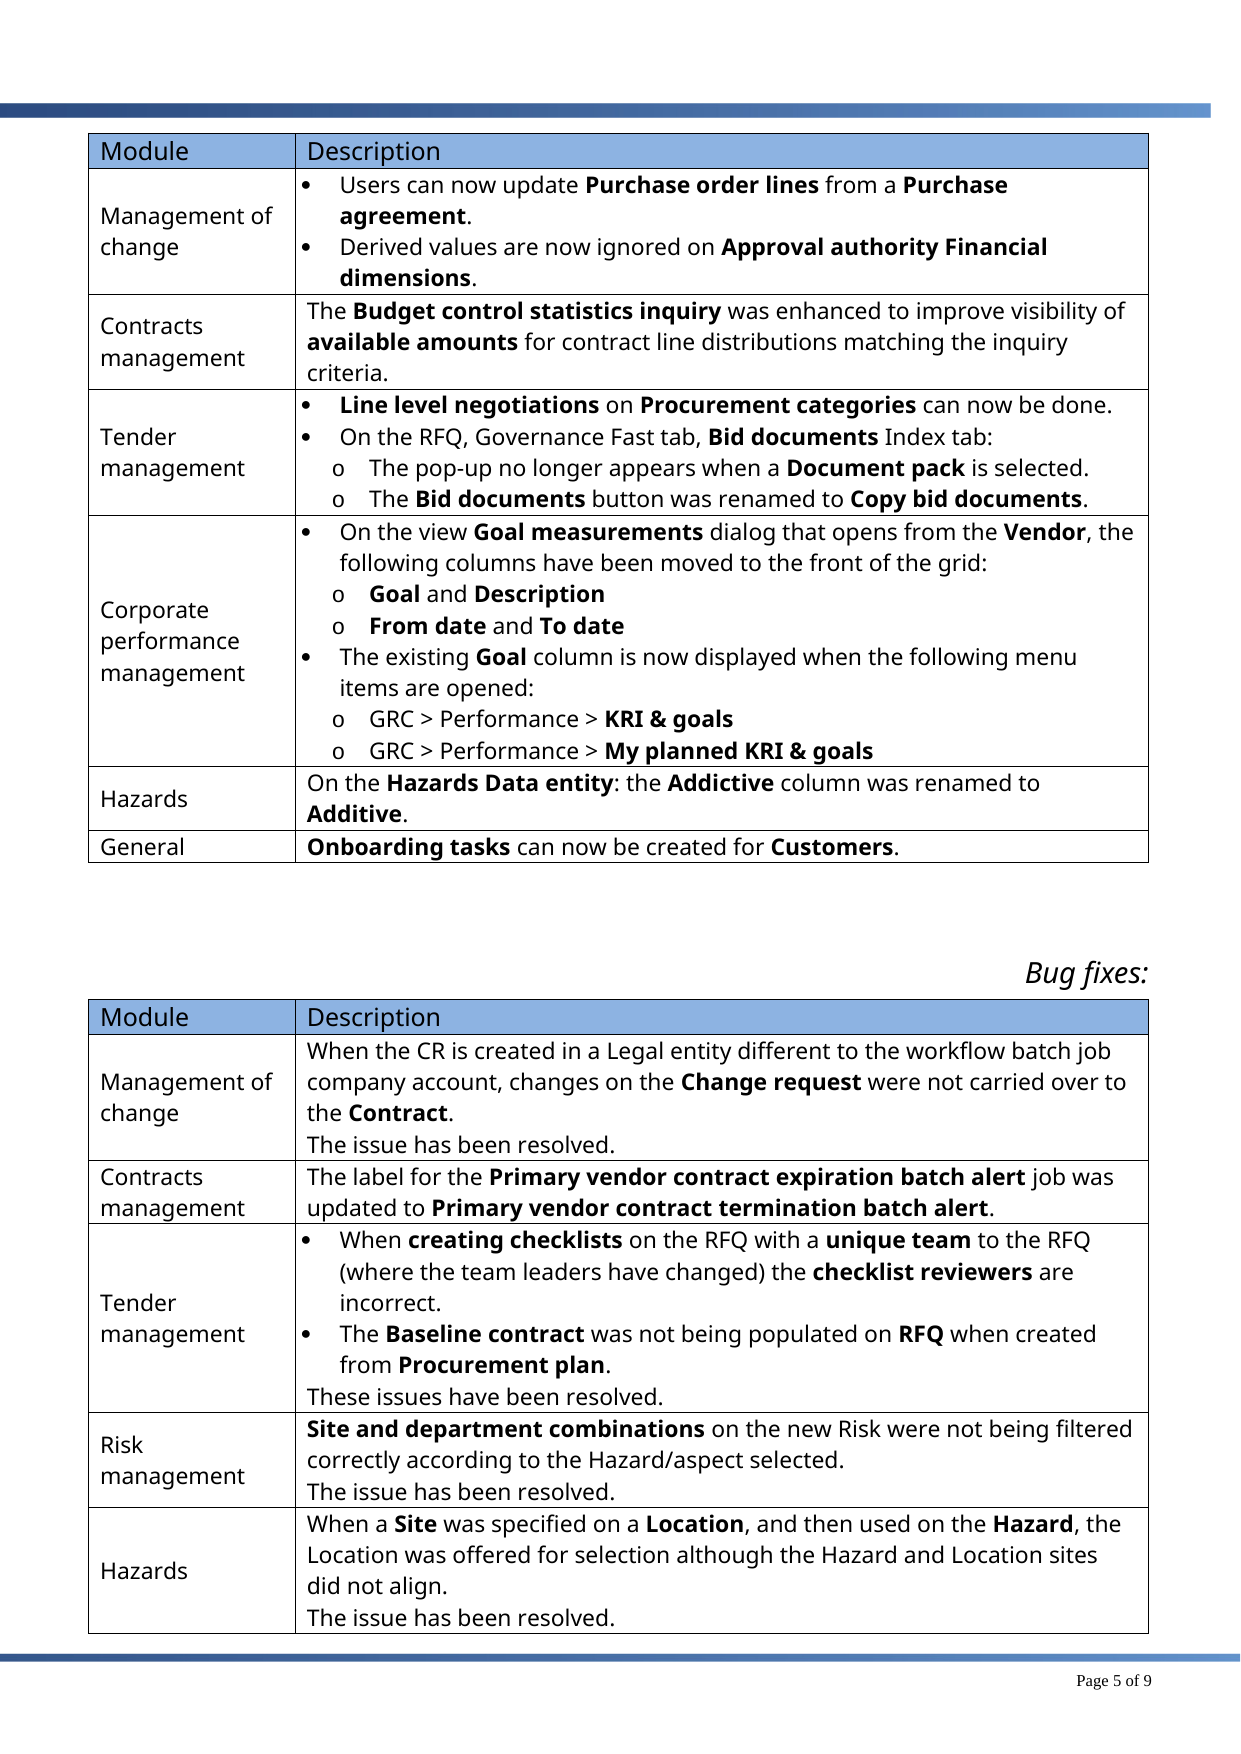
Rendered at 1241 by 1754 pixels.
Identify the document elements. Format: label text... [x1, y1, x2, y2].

table_cell The Budget control statistics inquiry was enhanced to improve visibility of available amounts for contract line distributions matching the inquiry criteria. [296, 295, 1148, 388]
table_header Module [89, 1000, 295, 1034]
table_cell The label for the Primary vendor contract expiration batch alert job was updated to Primary vendor contract termination batch alert. [296, 1161, 1148, 1223]
table_cell On the Hazards Data entity: the Addictive column was renamed to Additive. [296, 767, 1148, 830]
table_header Description [296, 134, 1148, 168]
table_cell Risk management [89, 1413, 295, 1507]
table_cell On the view Goal measurements dialog that opens from the Vendor, the following columns have been moved to the front of the grid: Goal and Description From date and To date The existing Goal column is now displayed when the following menu items are opened: GRC > Performance > KRI & goals GRC > Performance > My planned KRI & goals [296, 516, 1148, 766]
picture [0, 1653, 1241, 1662]
table_header Description [296, 1000, 1148, 1034]
table_cell Line level negotiations on Procurement categories can now be done. On the RFQ, Governance Fast tab, Bid documents Index tab: The pop-up no longer appears when a Document pack is selected. The Bid documents button was renamed to Copy bid documents. [296, 390, 1148, 515]
table_cell When creating checklists on the RFQ with a unique team to the RFQ (where the team leaders have changed) the checklist reviewers are incorrect. The Baseline contract was not being populated on RFQ when created from Procurement plan. These issues have been resolved. [296, 1224, 1148, 1412]
subtitle Bug fixes: [89, 953, 1152, 992]
table_cell Contracts management [89, 295, 295, 388]
table_cell Hazards [89, 767, 295, 830]
table_cell Management of change [89, 169, 295, 294]
table_cell Users can now update Purchase order lines from a Purchase agreement. Derived values are now ignored on Approval authority Financial dimensions. [296, 169, 1148, 294]
table_cell Management of change [89, 1035, 295, 1160]
table_cell Hazards [89, 1508, 295, 1633]
table_cell Site and department combinations on the new Risk were not being filtered correctly according to the Hazard/aspect selected. The issue has been resolved. [296, 1413, 1148, 1507]
table_cell Corporate performance management [89, 516, 295, 766]
table_cell Onboarding tasks can now be created for Customers. [296, 831, 1148, 862]
table_cell When the CR is created in a Legal entity different to the workflow batch job company account, changes on the Change request were not carried over to the Contract. The issue has been resolved. [296, 1035, 1148, 1160]
table_cell Contracts management [89, 1161, 295, 1223]
table_cell When a Site was specified on a Location, and then used on the Hazard, the Location was offered for selection although the Hazard and Location sites did not align. The issue has been resolved. [296, 1508, 1148, 1633]
table_header Module [89, 134, 295, 168]
table_cell General [89, 831, 295, 862]
table_cell Tender management [89, 390, 295, 515]
picture [0, 103, 1211, 118]
table_cell Tender management [89, 1224, 295, 1412]
